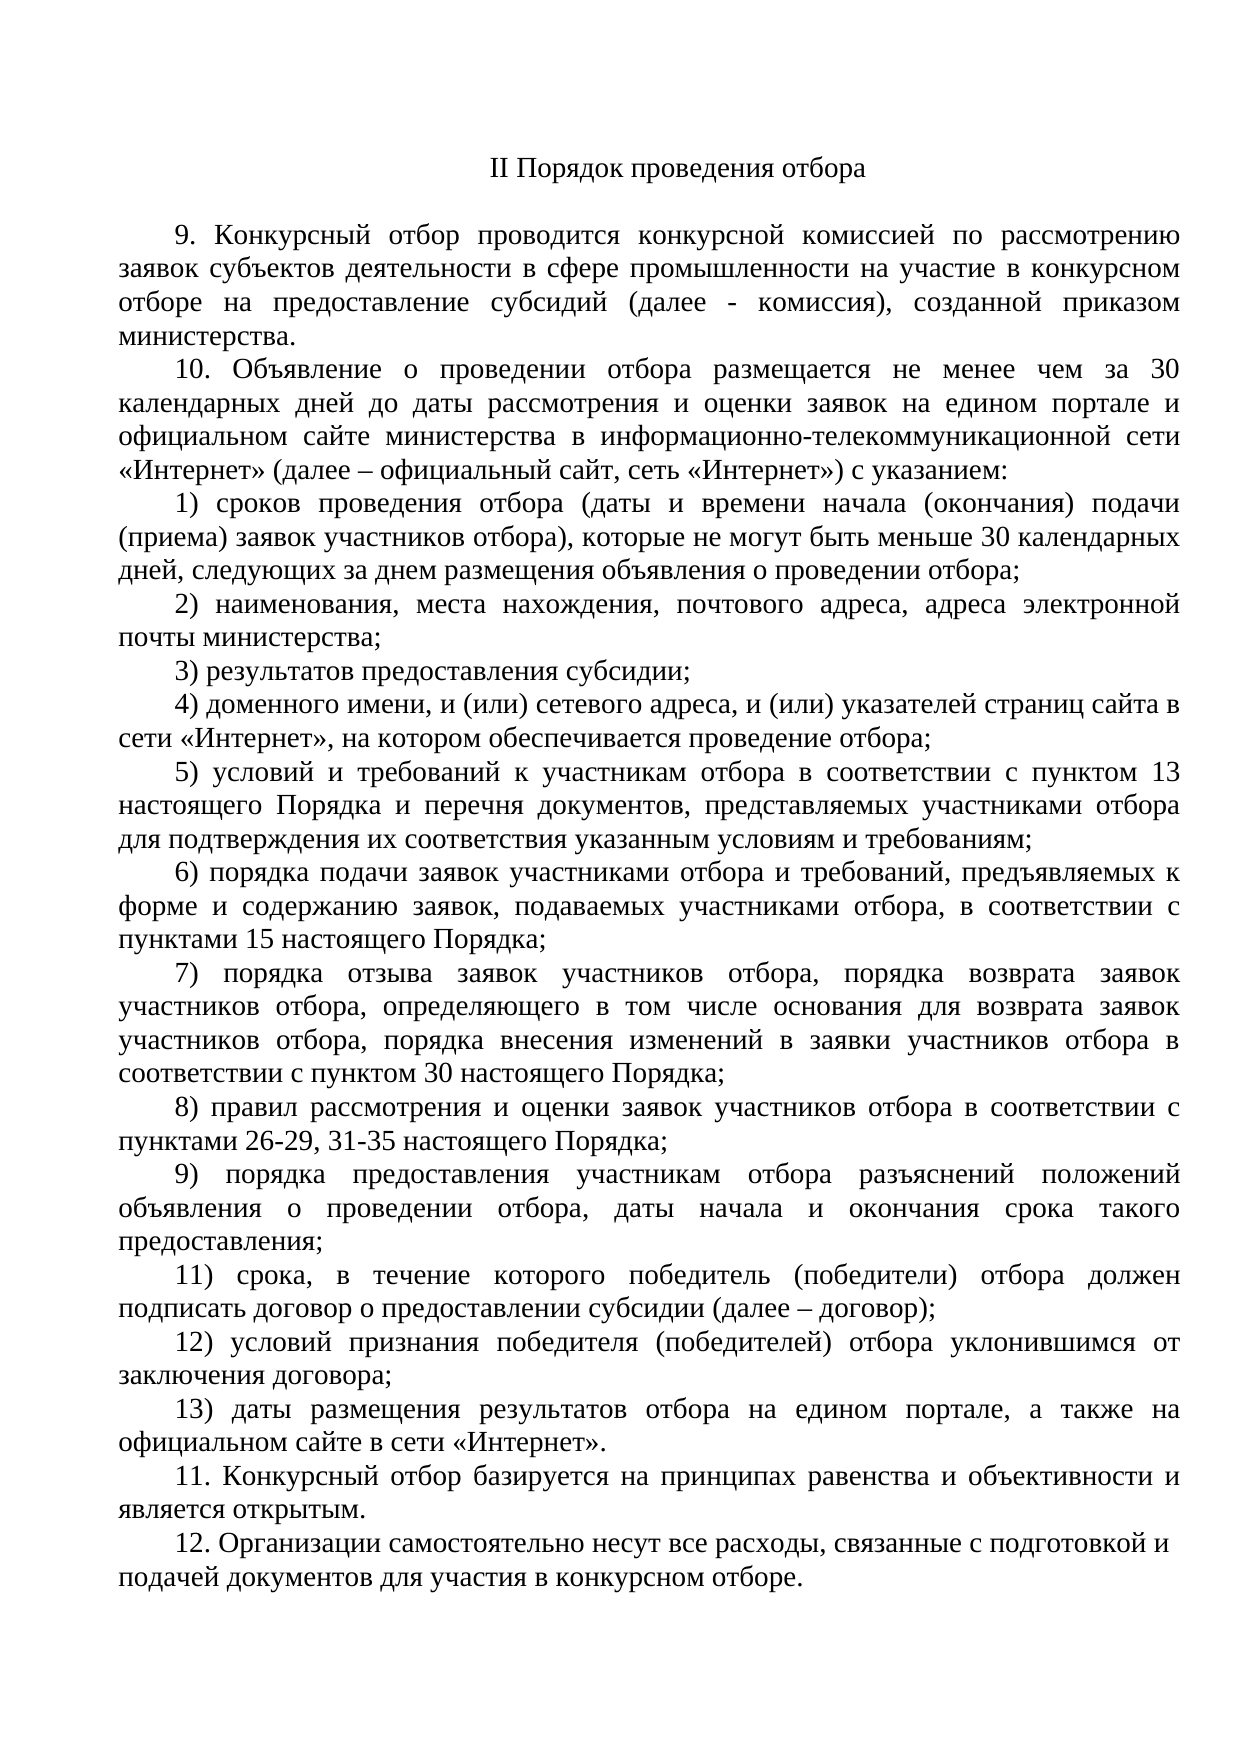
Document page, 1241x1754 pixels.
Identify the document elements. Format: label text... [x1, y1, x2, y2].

text 6) порядка подачи заявок участниками отбора и требований, предъявляемых к форме и содержанию заявок, подаваемых участниками отбора, в соответствии с пунктами 15 настоящего Порядка; [118, 854, 1181, 955]
text 3) результатов предоставления субсидии; [118, 653, 1181, 687]
text 1) сроков проведения отбора (даты и времени начала (окончания) подачи (приема) заявок участников отбора), которые не могут быть меньше 30 календарных дней, следующих за днем размещения объявления о проведении отбора; [118, 485, 1181, 586]
text 9) порядка предоставления участникам отбора разъяснений положений объявления о проведении отбора, даты начала и окончания срока такого предоставления; [118, 1156, 1181, 1257]
text 7) порядка отзыва заявок участников отбора, порядка возврата заявок участников отбора, определяющего в том числе основания для возврата заявок участников отбора, порядка внесения изменений в заявки участников отбора в соответствии с пунктом 30 настоящего Порядка; [118, 955, 1181, 1089]
text 4) доменного имени, и (или) сетевого адреса, и (или) указателей страниц сайта в сети «Интернет», на котором обеспечивается проведение отбора; [118, 687, 1181, 754]
text 11. Конкурсный отбор базируется на принципах равенства и объективности и является открытым. [118, 1458, 1181, 1525]
text 11) срока, в течение которого победитель (победители) отбора должен подписать договор о предоставлении субсидии (далее – договор); [118, 1257, 1181, 1324]
text 10. Объявление о проведении отбора размещается не менее чем за 30 календарных дней до даты рассмотрения и оценки заявок на едином портале и официальном сайте министерства в информационно-телекоммуникационной сети «Интернет» (далее – официальный сайт, сеть «Интернет») с указанием: [118, 351, 1181, 485]
text 13) даты размещения результатов отбора на едином портале, а также на официальном сайте в сети «Интернет». [118, 1391, 1181, 1458]
text 12. Организации самостоятельно несут все расходы, связанные с подготовкой и подачей документов для участия в конкурсном отборе. [118, 1525, 1181, 1592]
text 9. Конкурсный отбор проводится конкурсной комиссией по рассмотрению заявок субъектов деятельности в сфере промышленности на участие в конкурсном отборе на предоставление субсидий (далее - комиссия), созданной приказом министерства. [118, 217, 1181, 351]
text 12) условий признания победителя (победителей) отбора уклонившимся от заключения договора; [118, 1324, 1181, 1391]
text 8) правил рассмотрения и оценки заявок участников отбора в соответствии с пунктами 26-29, 31-35 настоящего Порядка; [118, 1089, 1181, 1156]
text II Порядок проведения отбора [118, 150, 1181, 183]
text 2) наименования, места нахождения, почтового адреса, адреса электронной почты министерства; [118, 586, 1181, 653]
text 5) условий и требований к участникам отбора в соответствии с пунктом 13 настоящего Порядка и перечня документов, представляемых участниками отбора для подтверждения их соответствия указанным условиям и требованиям; [118, 754, 1181, 854]
